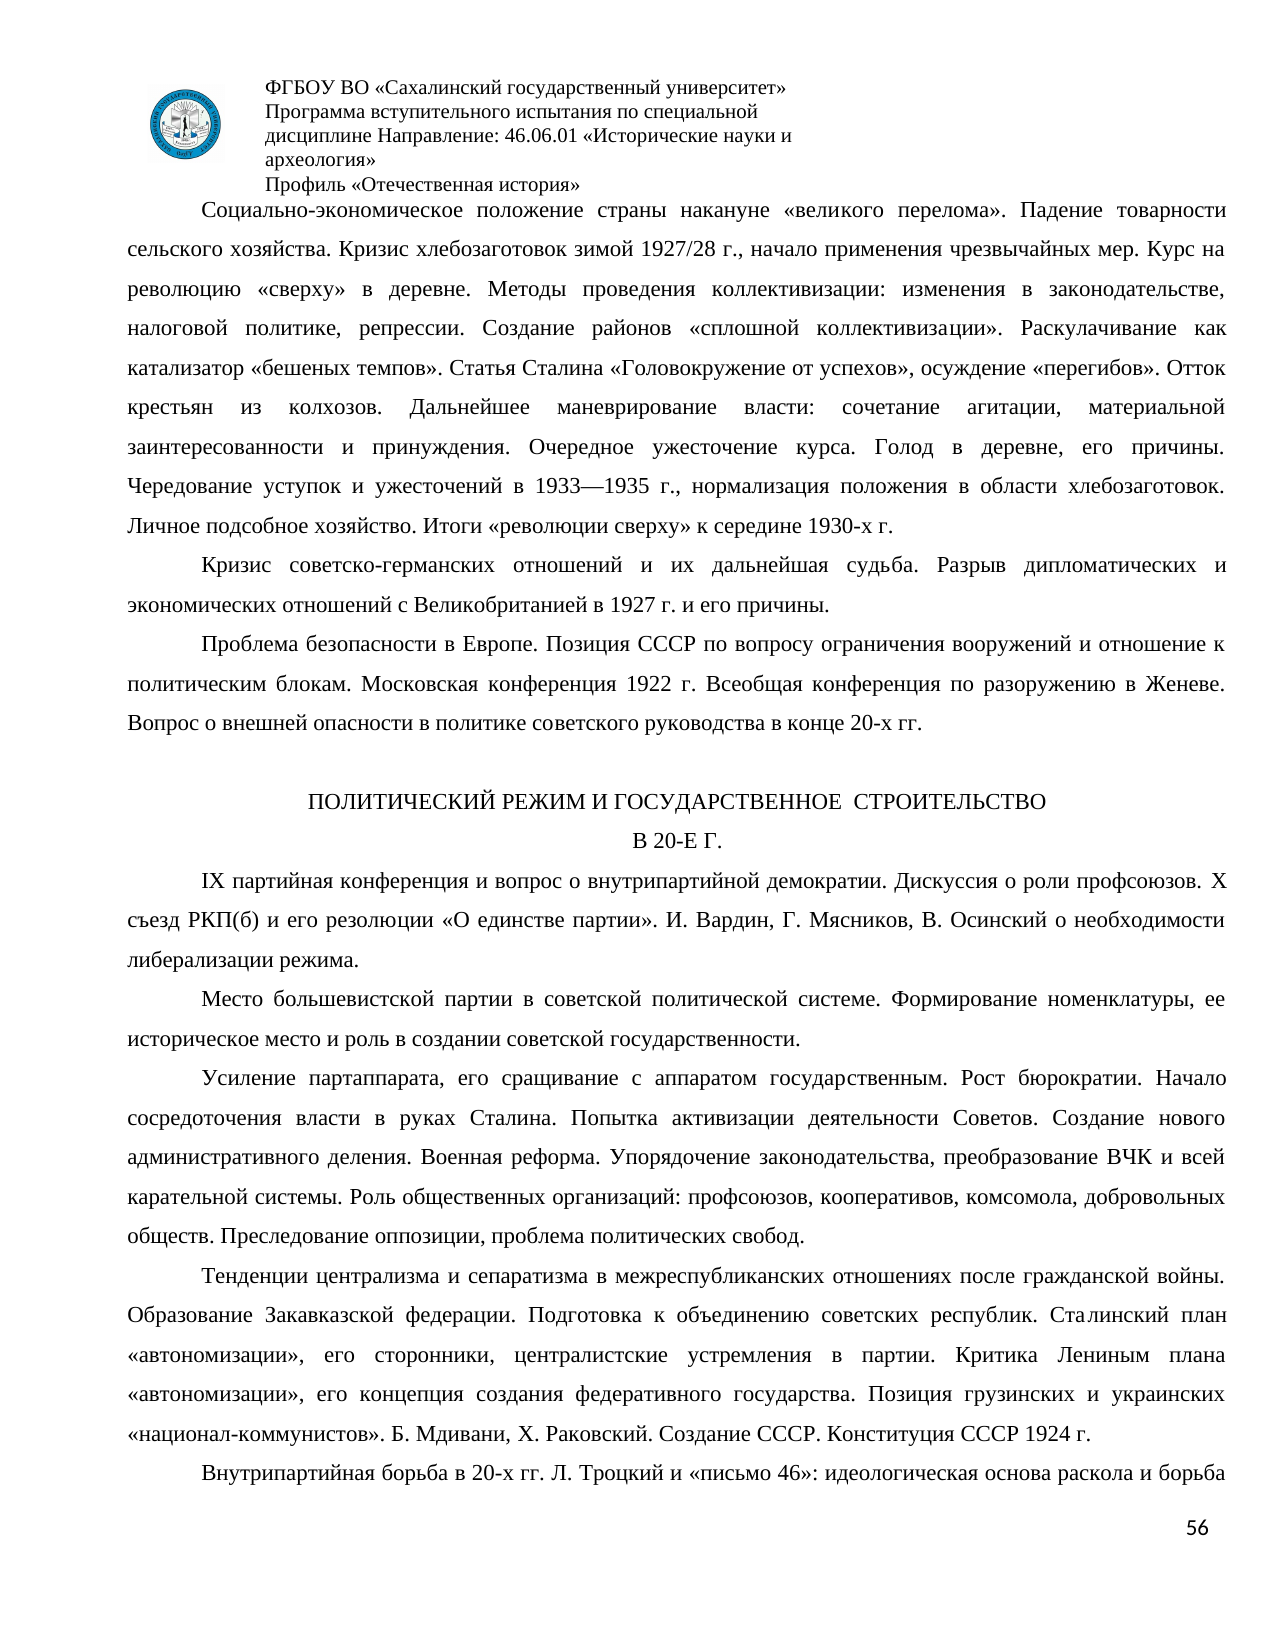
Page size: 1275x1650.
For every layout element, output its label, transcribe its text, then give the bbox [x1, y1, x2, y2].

text ПОЛИТИЧЕСКИЙ РЕЖИМ И ГОСУДАРСТВЕННОЕ СТРОИТЕЛЬСТВО [127, 788, 1227, 814]
text IX партийная конференция и вопрос о внутрипартийной демократии. Дискуссия о роли профсоюзов. X съезд РКП(б) и его резолюции «О единстве партии». И. Вардин, Г. Мясников, В. Осинский о необходимости либерализации режима. [127, 867, 1227, 972]
text Проблема безопасности в Европе. Позиция СССР по вопросу ограничения вооружений и отношение к политическим блокам. Московская конференция . Всеобщая конференция по разоружению в Женеве. Вопрос о внешней опасности в политике советского руководства в конце 20-х гг. [127, 630, 1227, 735]
text Тенденции централизма и сепаратизма в межреспубликанских отношениях после гражданской войны. Образование Закавказской федерации. Подготовка к объединению советских республик. Сталинский план «автономизации», его сторонники, централистские устремления в партии. Критика Лениным плана «автономизации», его концепция создания федеративного государства. Позиция грузинских и украинских «национал-коммунистов». Б. Мдивани, X. Раковский. Создание СССР. Конституция СССР . [127, 1262, 1227, 1446]
text Место большевистской партии в советской политической системе. Формирование номенклатуры, ее историческое место и роль в создании советской государственности. [127, 985, 1227, 1051]
text В 20-Е Г. [127, 827, 1227, 854]
picture [146, 84, 226, 163]
text Кризис советско-германских отношений и их дальнейшая судьба. Разрыв дипломатических и экономических отношений с Великобританией в . и его причины. [127, 551, 1227, 617]
text Усиление партаппарата, его сращивание с аппаратом государственным. Рост бюрократии. Начало сосредоточения власти в руках Сталина. Попытка активизации деятельности Советов. Создание нового административного деления. Военная реформа. Упорядочение законодательства, преобразование ВЧК и всей карательной системы. Роль общественных организаций: профсоюзов, кооперативов, комсомола, добровольных обществ. Преследование оппозиции, проблема политических свобод. [127, 1064, 1227, 1249]
text Социально-экономическое положение страны накануне «великого перелома». Падение товарности сельского хозяйства. Кризис хлебозаготовок зимой 1927/28 г., начало применения чрезвычайных мер. Курс на революцию «сверху» в деревне. Методы проведения коллективизации: изменения в законодательстве, налоговой политике, репрессии. Создание районов «сплошной коллективизации». Раскулачивание как катализатор «бешеных темпов». Статья Сталина «Головокружение от успехов», осуждение «перегибов». Отток крестьян из колхозов. Дальнейшее маневрирование власти: сочетание агитации, материальной заинтересованности и принуждения. Очередное ужесточение курса. Голод в деревне, его причины. Чередование уступок и ужесточений в 1933—1935 г., нормализация положения в области хлебозаготовок. Личное подсобное хозяйство. Итоги «революции сверху» к середине 1930-х г. [127, 196, 1227, 538]
